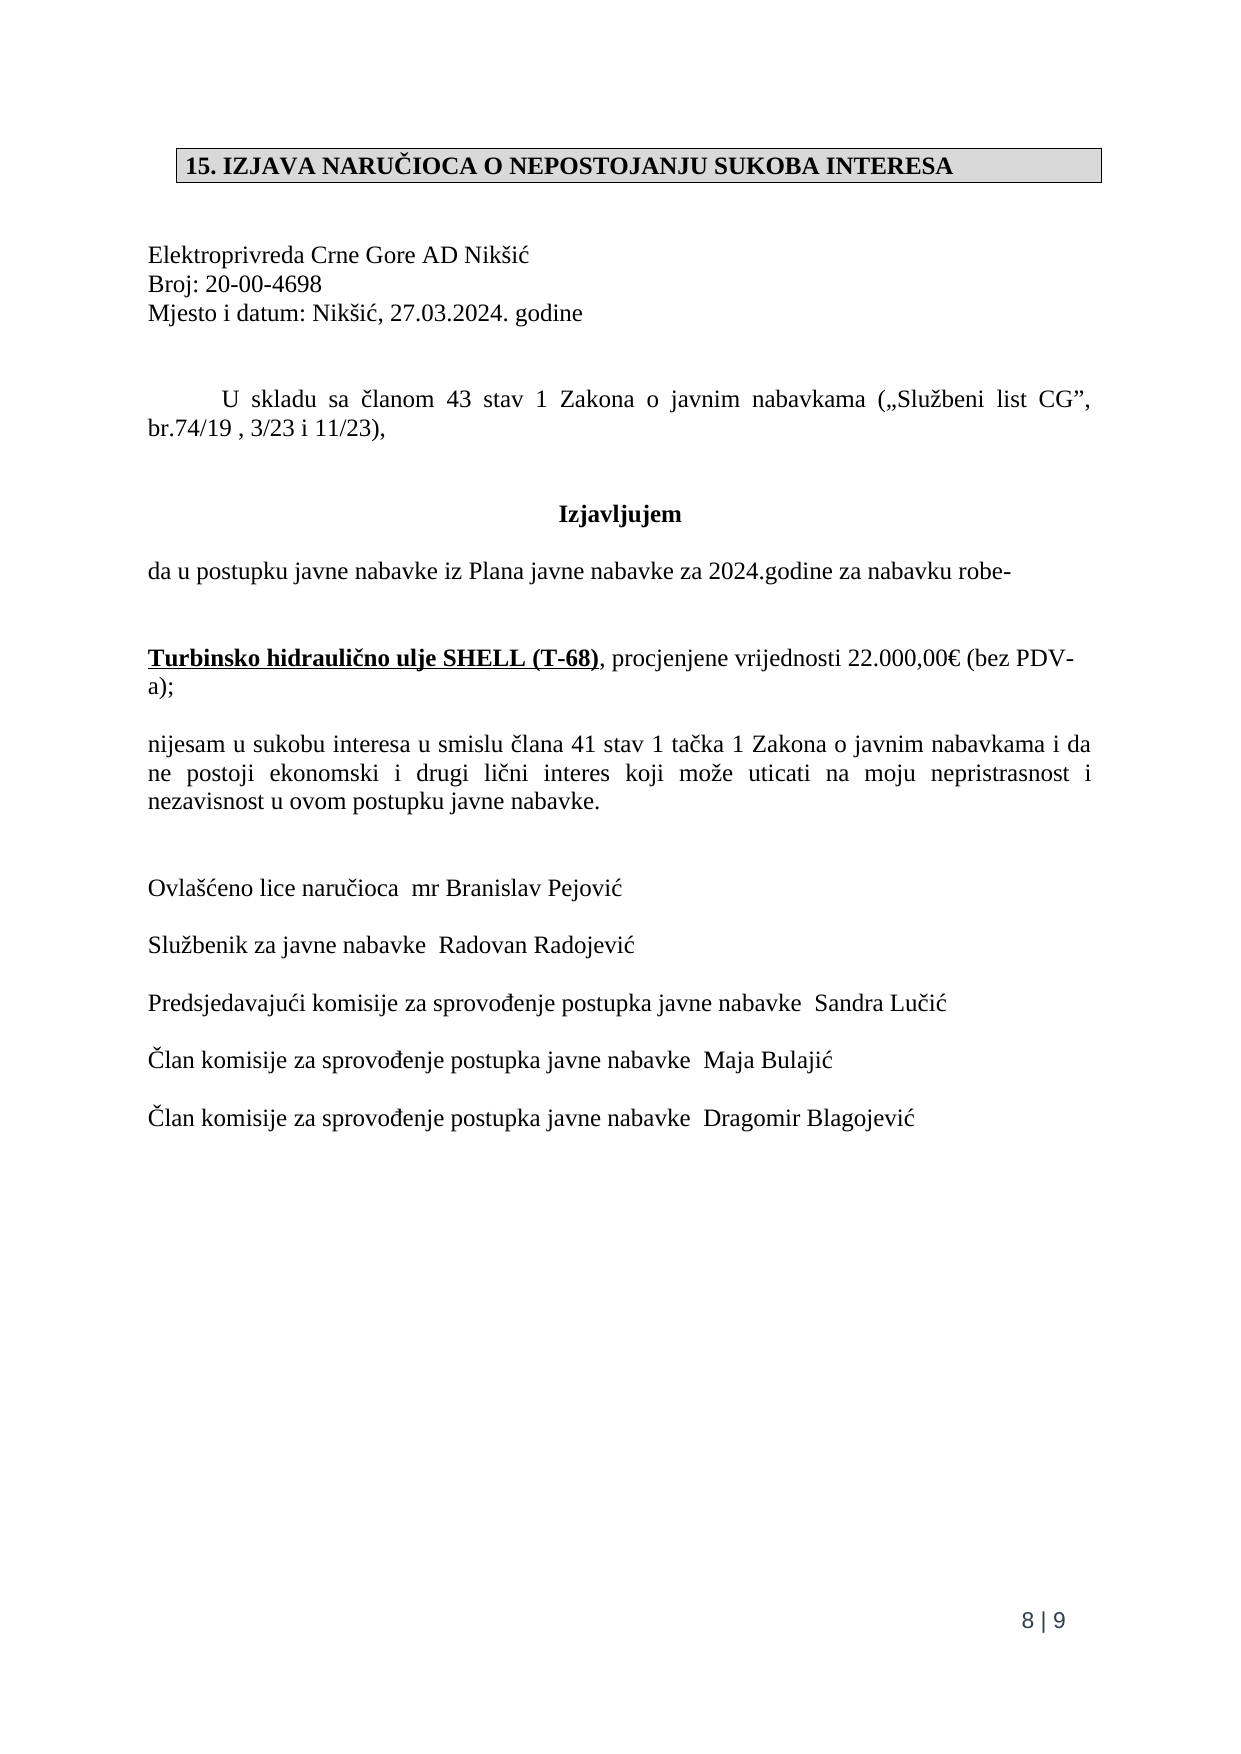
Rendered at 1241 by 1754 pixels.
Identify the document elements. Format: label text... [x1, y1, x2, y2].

text Službenik za javne nabavke Radovan Radojević [148, 930, 1093, 959]
text nijesam u sukobu interesa u smislu člana 41 stav 1 tačka 1 Zakona o javnim nabavkama i da ne postoji ekonomski i drugi lični interes koji može uticati na moju nepristrasnost i nezavisnost u ovom postupku javne nabavke. [148, 729, 1093, 815]
text Turbinsko hidraulično ulje SHELL (T-68), procjenjene vrijednosti 22.000,00€ (bez PDV-a); [148, 643, 1093, 700]
text Izjavljujem [148, 499, 1093, 528]
text Član komisije za sprovođenje postupka javne nabavke Maja Bulajić [148, 1045, 1093, 1074]
text U skladu sa članom 43 stav 1 Zakona o javnim nabavkama („Službeni list CG”, br.74/19 , 3/23 i 11/23), [148, 384, 1093, 441]
text da u postupku javne nabavke iz Plana javne nabavke za 2024.godine za nabavku robe- [148, 556, 1093, 585]
text Elektroprivreda Crne Gore AD Nikšić [148, 240, 1093, 269]
text Predsjedavajući komisije za sprovođenje postupka javne nabavke Sandra Lučić [148, 988, 1093, 1016]
text 15. IZJAVA NARUČIOCA O NEPOSTOJANJU SUKOBA INTERESA [177, 149, 1101, 182]
text Član komisije za sprovođenje postupka javne nabavke Dragomir Blagojević [148, 1103, 1093, 1131]
text Mjesto i datum: Nikšić, 27.03.2024. godine [148, 298, 1093, 326]
text Broj: 20-00-4698 [148, 269, 1093, 298]
text Ovlašćeno lice naručioca mr Branislav Pejović [148, 873, 1093, 901]
